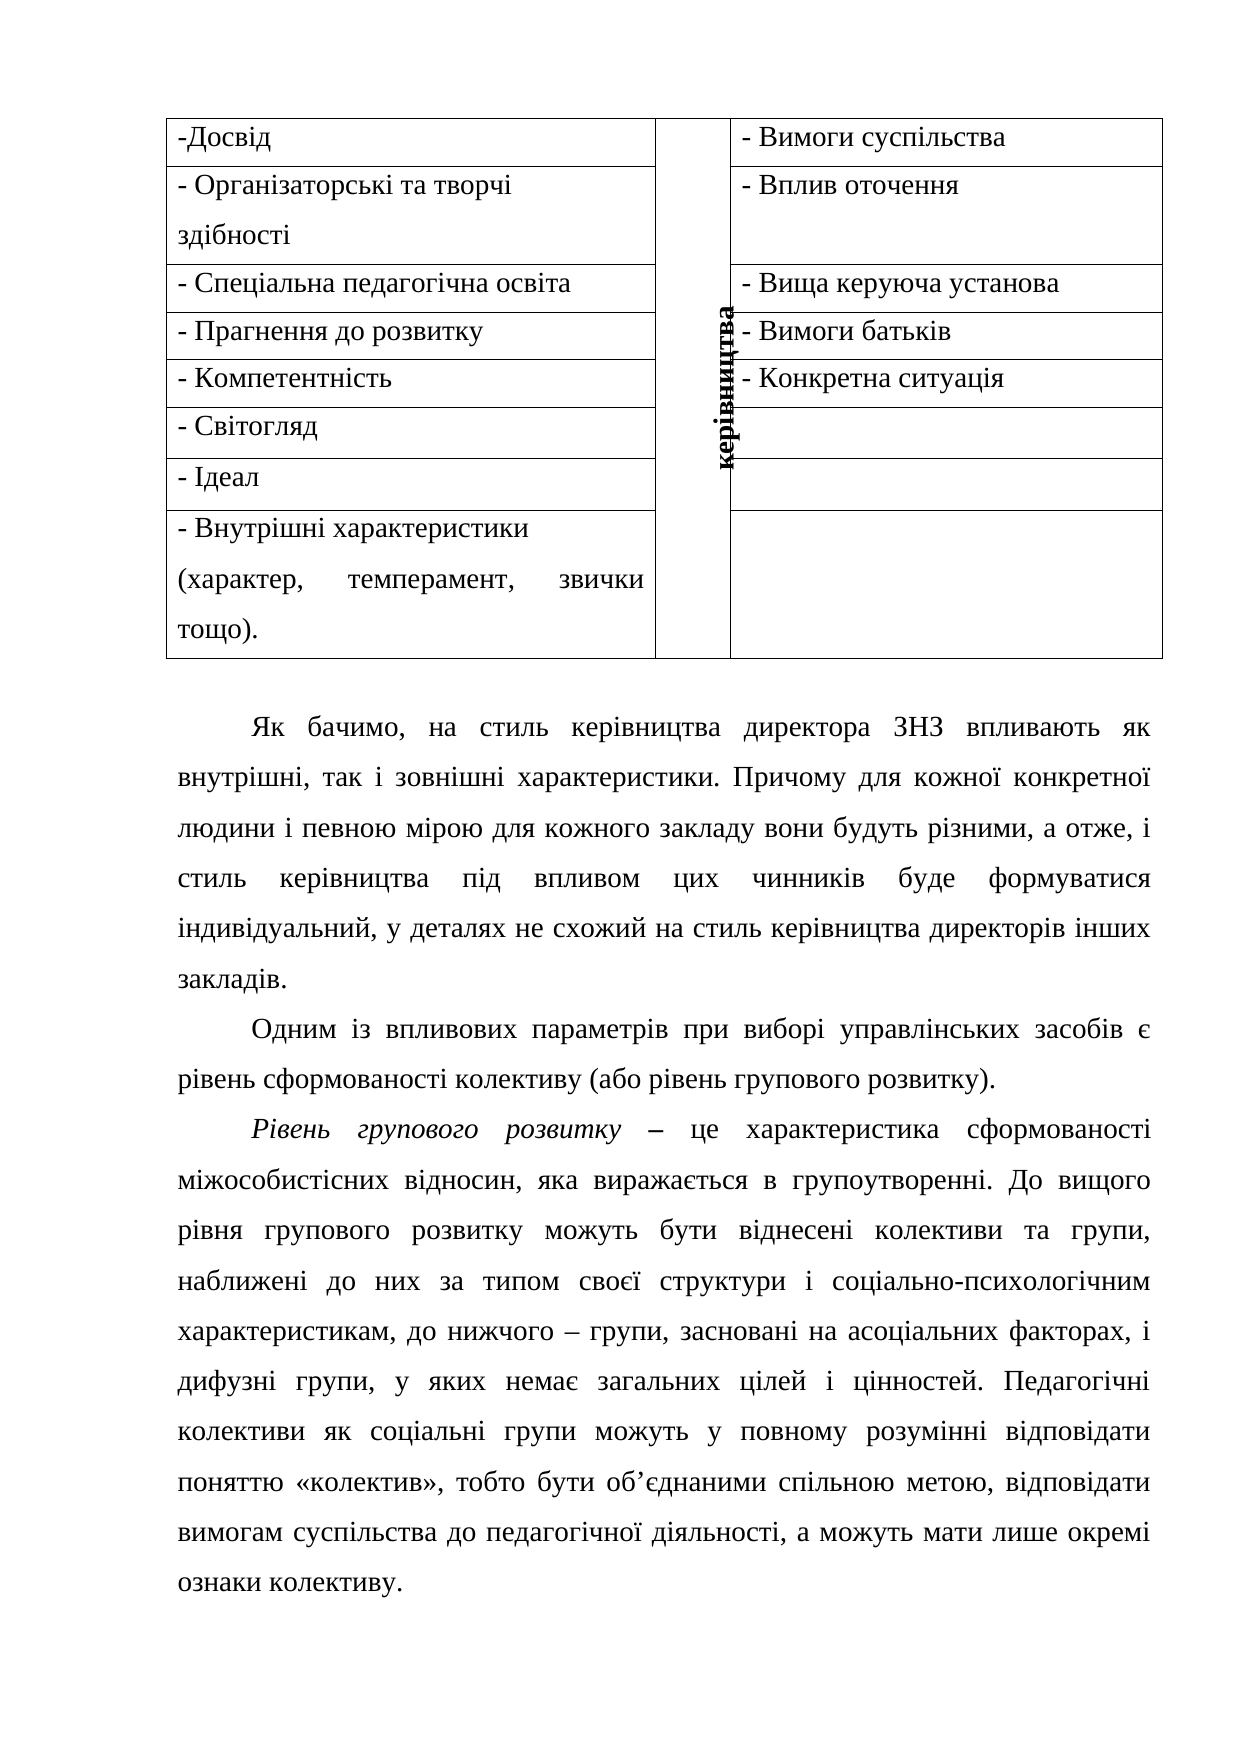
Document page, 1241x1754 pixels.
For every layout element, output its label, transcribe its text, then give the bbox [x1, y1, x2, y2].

table_cell - Компетентність [167, 360, 655, 407]
table_cell -Досвід [167, 119, 655, 166]
table_cell - Спеціальна педагогічна освіта [167, 265, 655, 312]
table_cell - Організаторські та творчі здібності [167, 167, 655, 264]
table_cell - Вища керуюча установа [731, 265, 1162, 312]
table_cell - Вимоги суспільства [731, 119, 1162, 166]
table_cell [731, 408, 1162, 458]
text Як бачимо, на стиль керівництва директора ЗНЗ впливають як внутрішні, так і зовнішні характеристики. Причому для кожної конкретної людини і певною мірою для кожного закладу вони будуть різними, а отже, і стиль керівництва під впливом цих чинників буде формуватися індивідуальний, у деталях не схожий на стиль керівництва директорів інших закладів. [177, 709, 1152, 994]
table_cell - Внутрішні характеристики (характер, темперамент, звички тощо). [167, 511, 655, 658]
table_cell [731, 459, 1162, 509]
table_cell - Вимоги батьків [731, 313, 1162, 359]
text Одним із впливових параметрів при виборі управлінських засобів є рівень сформованості колективу (або рівень групового розвитку). [177, 1011, 1152, 1095]
table_cell - Ідеал [167, 459, 655, 509]
text Рівень групового розвитку – це характеристика сформованості міжособистісних відносин, яка виражається в групоутворенні. До вищого рівня групового розвитку можуть бути віднесені колективи та групи, наближені до них за типом своєї структури і соціально-психологічним характеристикам, до нижчого – групи, засновані на асоціальних факторах, і дифузні групи, у яких немає загальних цілей і цінностей. Педагогічні колективи як соціальні групи можуть у повному розумінні відповідати поняттю «колектив», тобто бути об’єднаними спільною метою, відповідати вимогам суспільства до педагогічної діяльності, а можуть мати лише окремі ознаки колективу. [177, 1112, 1152, 1598]
table_cell - Прагнення до розвитку [167, 313, 655, 359]
table_cell - Конкретна ситуація [731, 360, 1162, 407]
table_cell - Світогляд [167, 408, 655, 458]
table_cell - Вплив оточення [731, 167, 1162, 264]
table_cell [731, 511, 1162, 658]
